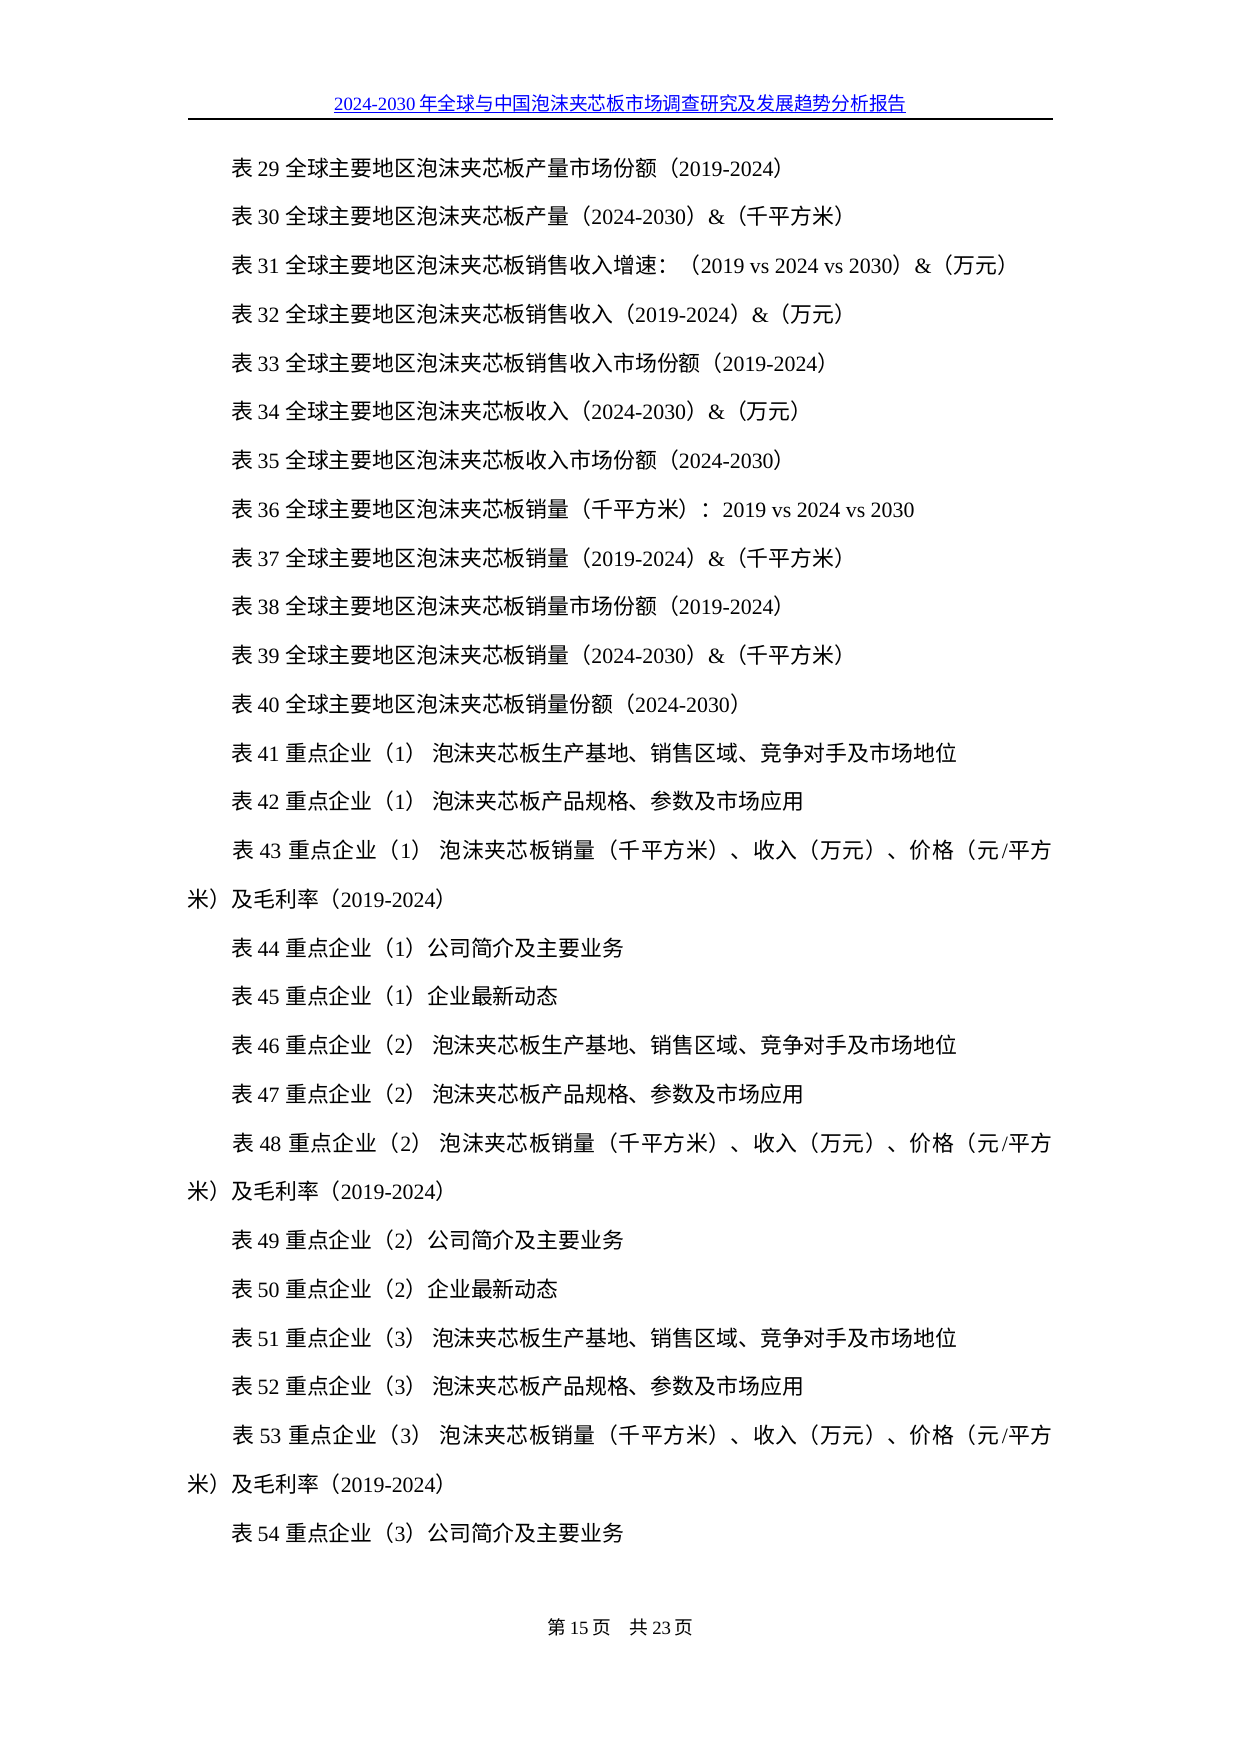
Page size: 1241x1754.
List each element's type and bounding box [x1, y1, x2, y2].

text [187, 150, 1053, 1548]
